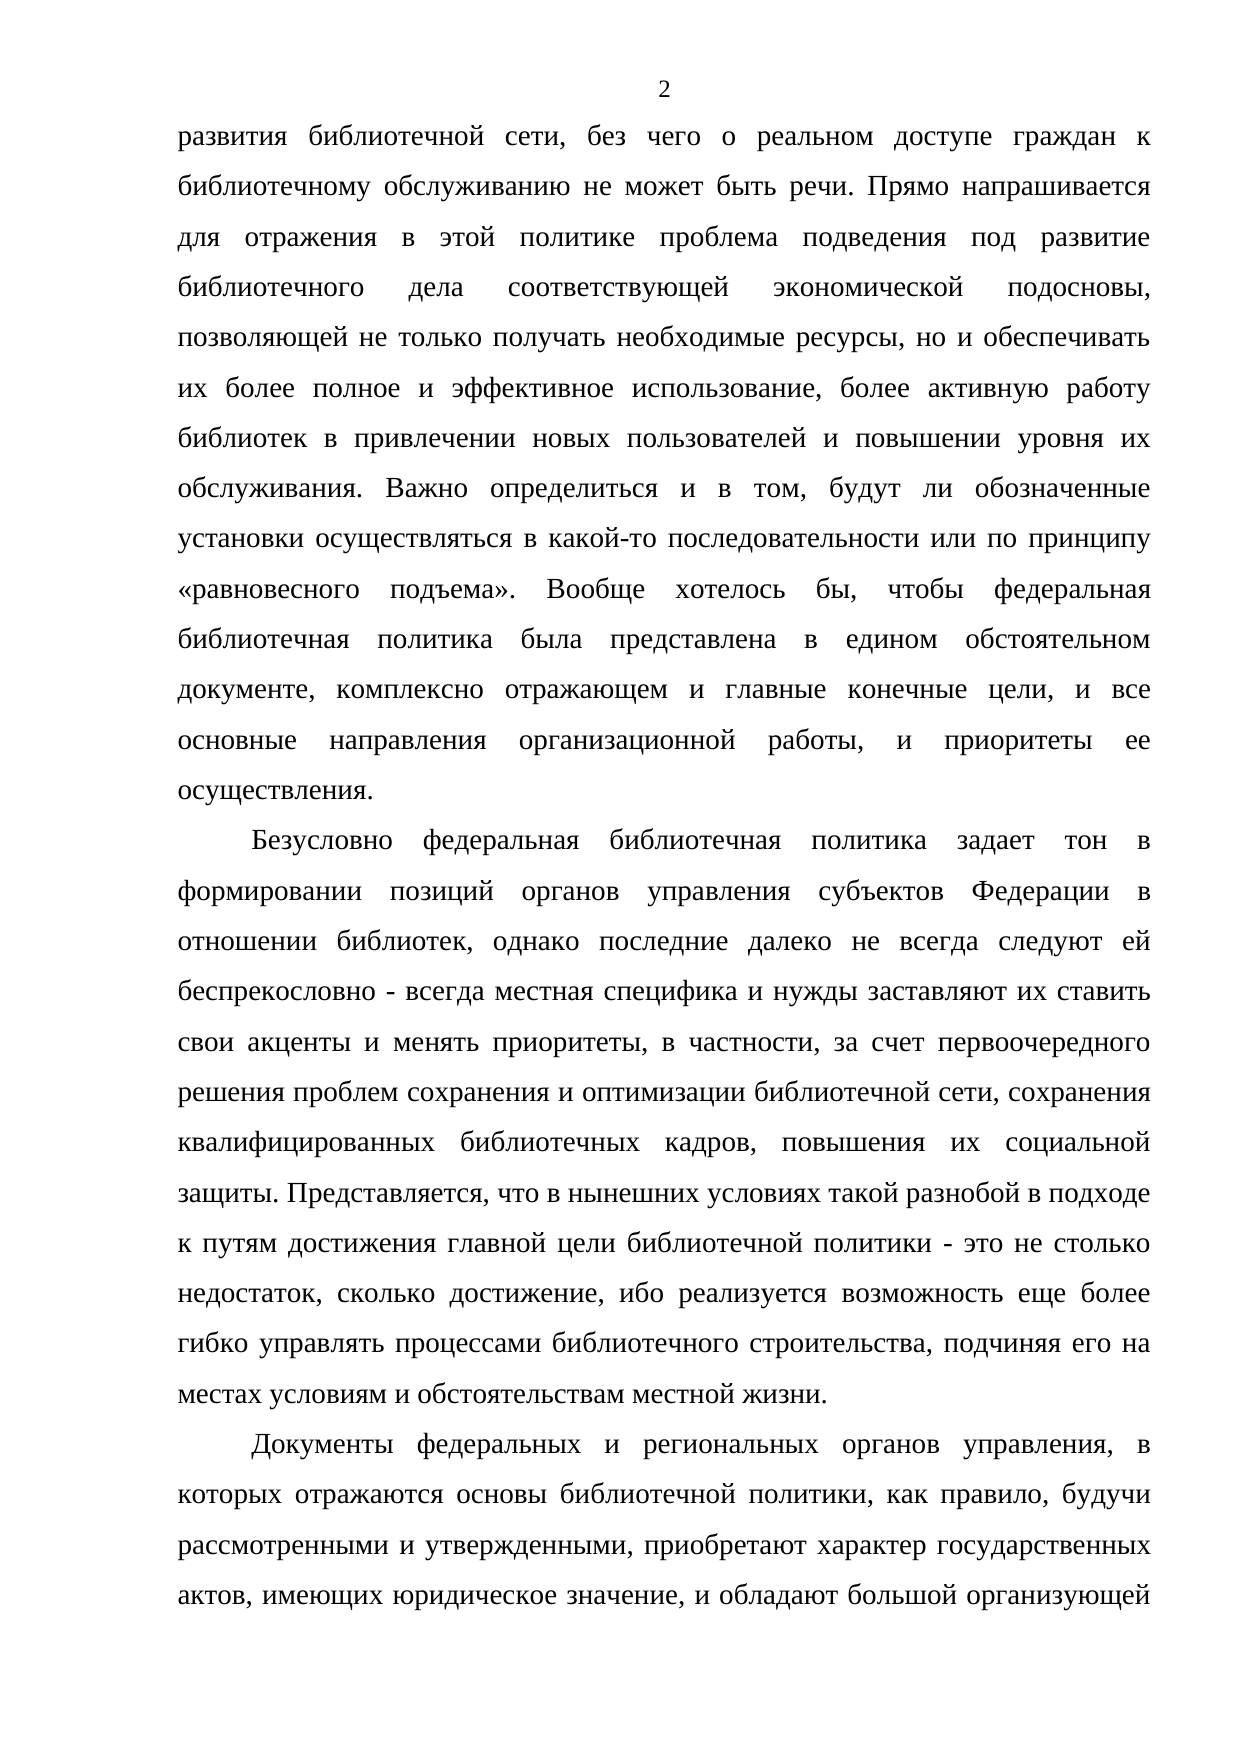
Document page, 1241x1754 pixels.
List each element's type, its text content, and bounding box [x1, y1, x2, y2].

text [177, 118, 1152, 806]
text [177, 1426, 1152, 1611]
text Безусловно федеральная библиотечная политика задает тон в формировании позиций органов управления субъектов Федерации в отношении библиотек, однако последние далеко не всегда следуют ей беспрекословно - всегда местная специфика и нужды заставляют их ставить свои акценты и менять приоритеты, в частности, за счет первоочередного решения проблем сохранения и оптимизации библиотечной сети, сохранения квалифицированных библиотечных кадров, повышения их социальной защиты. Представляется, что в нынешних условиях такой разнобой в подходе к путям достижения главной цели библиотечной политики - это не столько недостаток, сколько достижение, ибо реализуется возможность еще более гибко управлять процессами библиотечного строительства, подчиняя его на местах условиям и обстоятельствам местной жизни. [177, 822, 1152, 1409]
